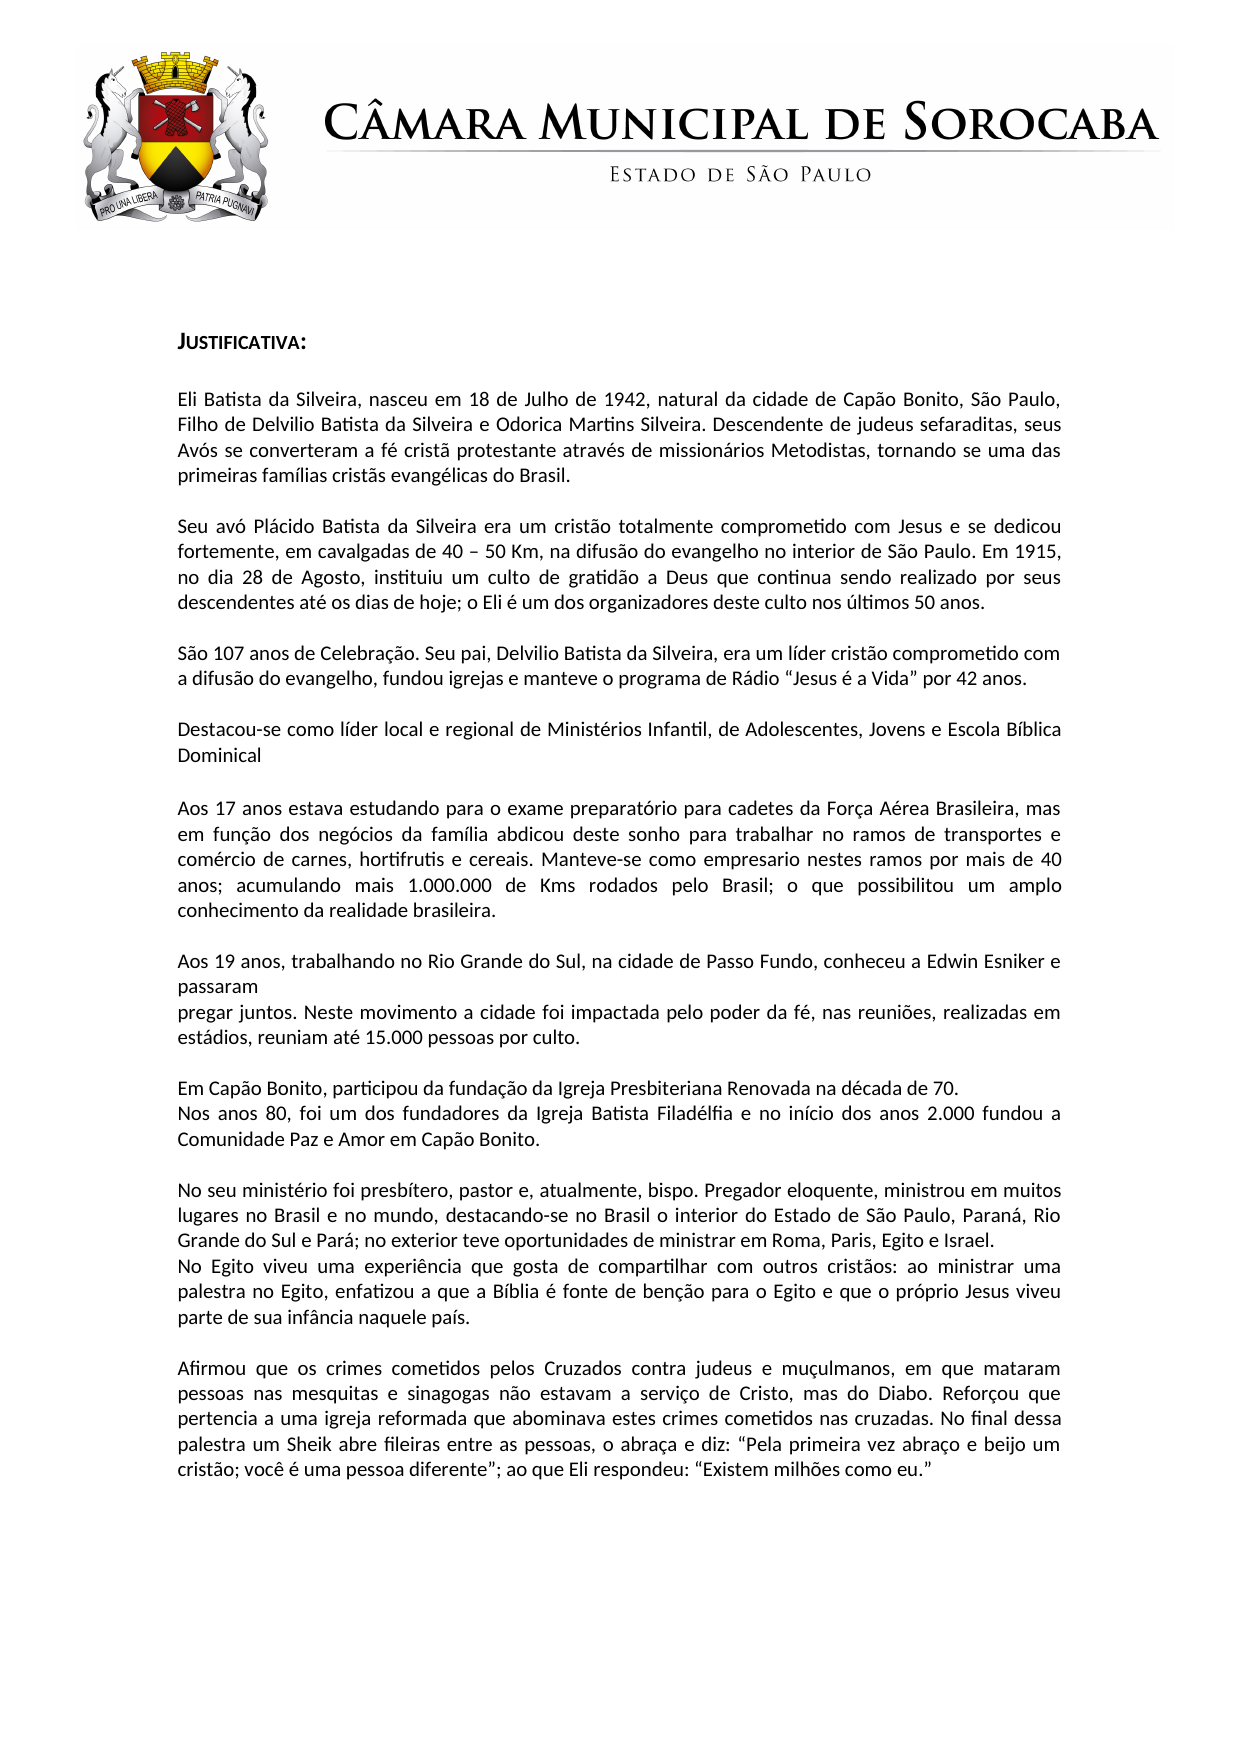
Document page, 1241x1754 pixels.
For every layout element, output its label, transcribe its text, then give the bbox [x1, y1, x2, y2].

text Justificativa: [177, 325, 1063, 355]
text Afirmou que os crimes cometidos pelos Cruzados contra judeus e muçulmanos, em que mataram pessoas nas mesquitas e sinagogas não estavam a serviço de Cristo, mas do Diabo. Reforçou que pertencia a uma igreja reformada que abominava estes crimes cometidos nas cruzadas. No final dessa palestra um Sheik abre fileiras entre as pessoas, o abraça e diz: “Pela primeira vez abraço e beijo um cristão; você é uma pessoa diferente”; ao que Eli respondeu: “Existem milhões como eu.” [177, 1355, 1063, 1482]
text No seu ministério foi presbítero, pastor e, atualmente, bispo. Pregador eloquente, ministrou em muitos lugares no Brasil e no mundo, destacando-se no Brasil o interior do Estado de São Paulo, Paraná, Rio Grande do Sul e Pará; no exterior teve oportunidades de ministrar em Roma, Paris, Egito e Israel. [177, 1177, 1063, 1253]
picture [76, 44, 1174, 230]
text Em Capão Bonito, participou da fundação da Igreja Presbiteriana Renovada na década de 70. [177, 1075, 1063, 1101]
text Eli Batista da Silveira, nasceu em 18 de Julho de 1942, natural da cidade de Capão Bonito, São Paulo, Filho de Delvilio Batista da Silveira e Odorica Martins Silveira. Descendente de judeus sefaraditas, seus Avós se converteram a fé cristã protestante através de missionários Metodistas, tornando se uma das primeiras famílias cristãs evangélicas do Brasil. [177, 386, 1063, 488]
text Aos 19 anos, trabalhando no Rio Grande do Sul, na cidade de Passo Fundo, conheceu a Edwin Esniker e passaram [177, 948, 1063, 999]
text Seu avó Plácido Batista da Silveira era um cristão totalmente comprometido com Jesus e se dedicou fortemente, em cavalgadas de 40 – 50 Km, na difusão do evangelho no interior de São Paulo. Em 1915, no dia 28 de Agosto, instituiu um culto de gratidão a Deus que continua sendo realizado por seus descendentes até os dias de hoje; o Eli é um dos organizadores deste culto nos últimos 50 anos. [177, 513, 1063, 615]
text No Egito viveu uma experiência que gosta de compartilhar com outros cristãos: ao ministrar uma palestra no Egito, enfatizou a que a Bíblia é fonte de benção para o Egito e que o próprio Jesus viveu parte de sua infância naquele país. [177, 1253, 1063, 1329]
text pregar juntos. Neste movimento a cidade foi impactada pelo poder da fé, nas reuniões, realizadas em estádios, reuniam até 15.000 pessoas por culto. [177, 999, 1063, 1050]
text Destacou-se como líder local e regional de Ministérios Infantil, de Adolescentes, Jovens e Escola Bíblica Dominical [177, 716, 1063, 767]
text Nos anos 80, foi um dos fundadores da Igreja Batista Filadélfia e no início dos anos 2.000 fundou a Comunidade Paz e Amor em Capão Bonito. [177, 1101, 1063, 1151]
text Aos 17 anos estava estudando para o exame preparatório para cadetes da Força Aérea Brasileira, mas em função dos negócios da família abdicou deste sonho para trabalhar no ramos de transportes e comércio de carnes, hortifrutis e cereais. Manteve-se como empresario nestes ramos por mais de 40 anos; acumulando mais 1.000.000 de Kms rodados pelo Brasil; o que possibilitou um amplo conhecimento da realidade brasileira. [177, 796, 1063, 923]
text São 107 anos de Celebração. Seu pai, Delvilio Batista da Silveira, era um líder cristão comprometido com a difusão do evangelho, fundou igrejas e manteve o programa de Rádio “Jesus é a Vida” por 42 anos. [177, 640, 1063, 691]
